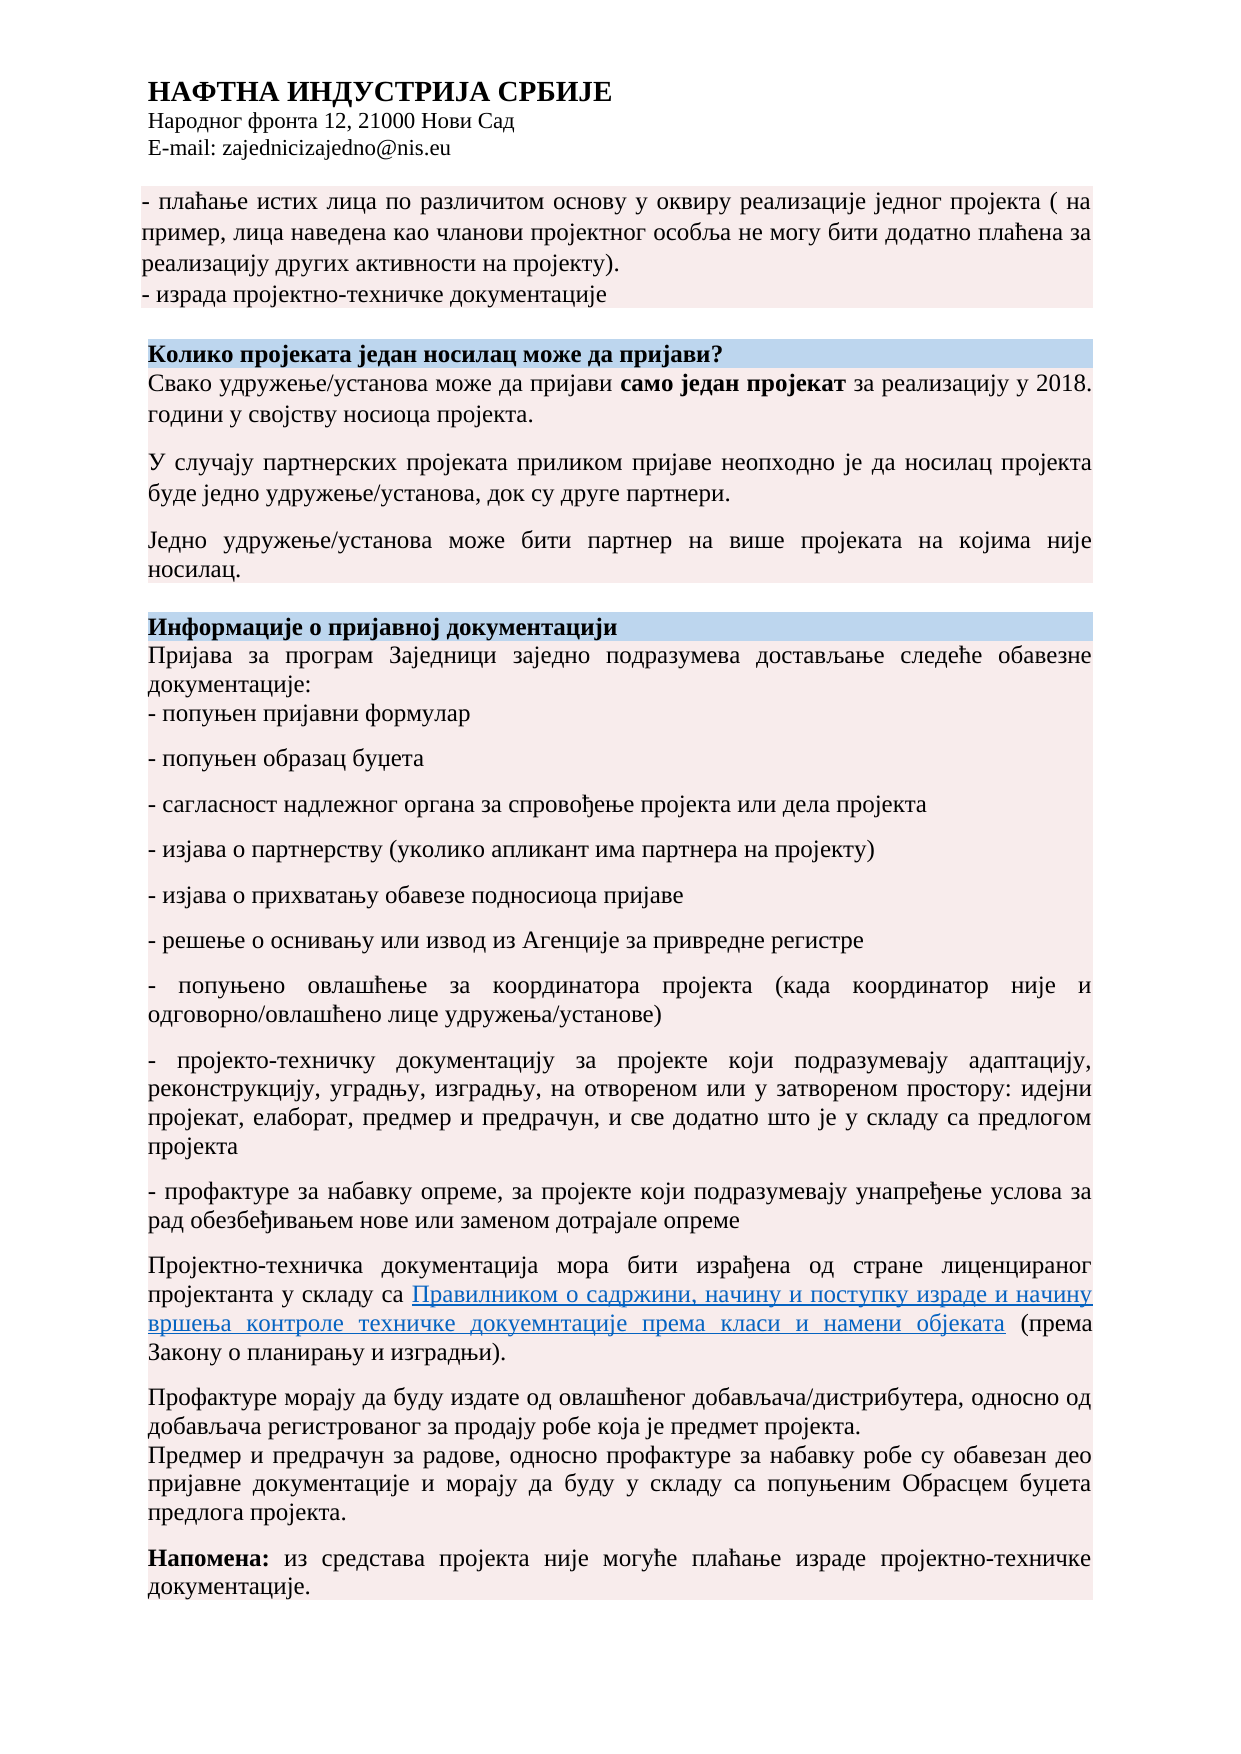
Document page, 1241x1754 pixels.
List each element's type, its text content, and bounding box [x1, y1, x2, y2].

text Предмер и предрачун за радове, односно профактуре за набавку робе су обавезан део пријавне документације и морају да буду у складу са попуњеним Обрасцем буџета предлога пројекта. [148, 1440, 1093, 1526]
text - изјава о прихватању обавезе подносиоца пријаве [148, 880, 1093, 908]
text У случају партнерских пројеката приликом пријаве неопходно је да носилац пројекта буде једно удружење/установа, док су друге партнери. [148, 447, 1093, 507]
text - пројекто-техничку документацију за пројекте који подразумевају адаптацију, реконструкцију, уградњу, изградњу, на отвореном или у затвореном простору: идејни пројекат, елаборат, предмер и предрачун, и све додатно што је у складу са предлогом пројекта [148, 1045, 1093, 1160]
text - плаћање истих лица по различитом основу у оквиру реализације једног пројекта ( на пример, лица наведена као чланови пројектног особља не могу бити додатно плаћена за реализацију других активности на пројекту). [141, 186, 1093, 277]
text - изјава о партнерству (уколико апликант има партнера на пројекту) [148, 834, 1093, 863]
text Колико пројеката један носилац може да пријави? [148, 339, 1093, 368]
text - сагласност надлежног органа за спровођење пројекта или дела пројекта [148, 789, 1093, 818]
text - израда пројектно-техничке документације [141, 279, 1093, 308]
text Пријава за програм Заједници заједно подразумева достављање следеће обавезне документације: [148, 641, 1093, 698]
text - попуњен пријавни формулар [148, 698, 1093, 727]
text Информације о пријавној документацији [148, 612, 1093, 641]
text - решење о оснивању или извод из Агенције за привредне регистре [148, 925, 1093, 954]
text Свако удружење/установа може да пријави само један пројекат за реализацију у 2018. години у својству носиоца пројекта. [148, 368, 1093, 428]
text Профактуре морају да буду издате од овлашћеног добављача/дистрибутера, односно од добављача регистрованог за продају робе која је предмет пројекта. [148, 1382, 1093, 1440]
text - попуњен образац буџета [148, 743, 1093, 772]
text Напомена: из средстава пројекта није могуће плаћање израде пројектно-техничке документације. [148, 1543, 1093, 1600]
text - профактуре за набавку опреме, за пројекте који подразумевају унапређење услова за рад обезбеђивањем нове или заменом дотрајале опреме [148, 1176, 1093, 1234]
text Једно удружење/установа може бити партнер на више пројеката на којима није носилац. [148, 526, 1093, 583]
text - попуњено овлашћење за координатора пројекта (када координатор није и одговорно/овлашћено лице удружења/установе) [148, 971, 1093, 1028]
text Пројектно-техничка документација мора бити израђена од стране лиценцираног пројектанта у складу са Правилником о садржини, начину и поступку израде и начину вршења контроле техничке докуемнтације према класи и намени објеката (према Закону о планирању и изградњи). [148, 1251, 1093, 1366]
